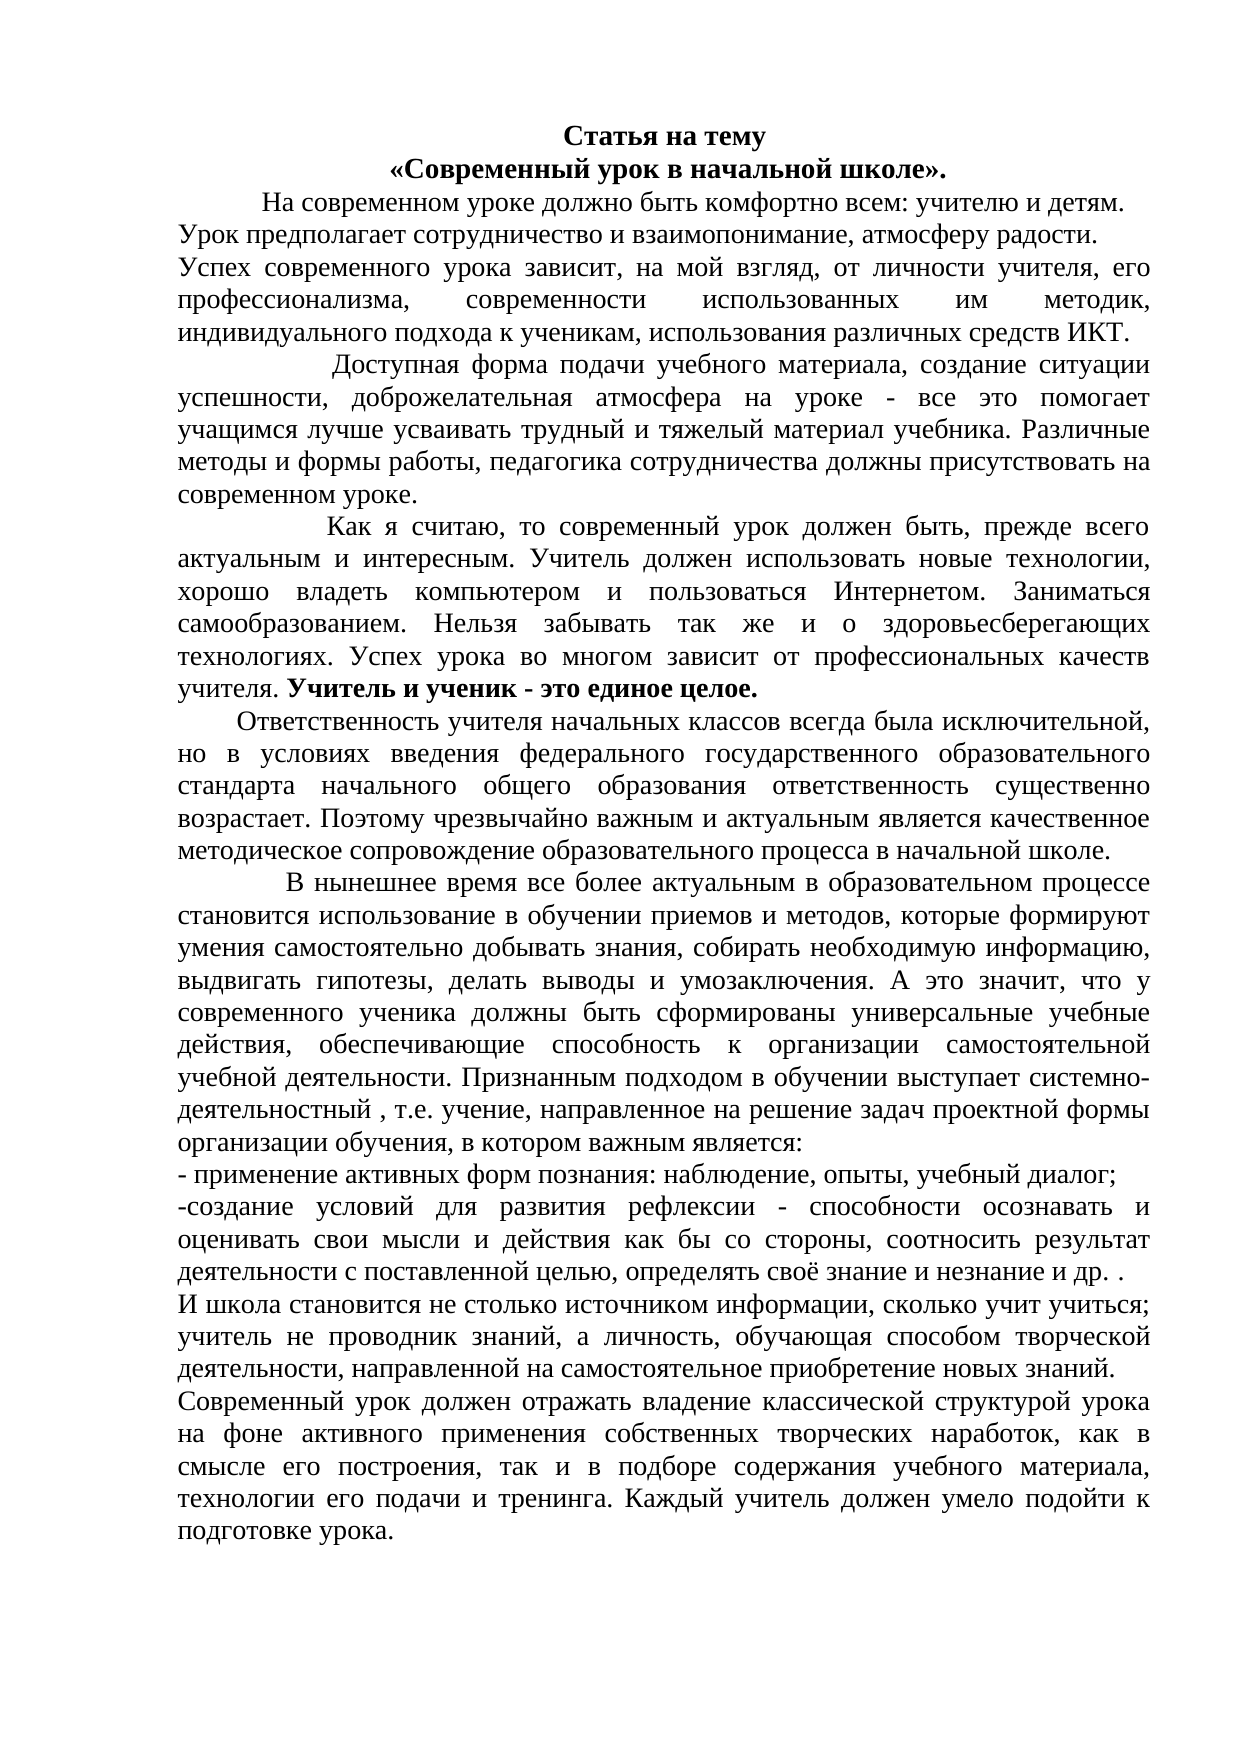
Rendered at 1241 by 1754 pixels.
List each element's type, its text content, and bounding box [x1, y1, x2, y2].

text На современном уроке должно быть комфортно всем: учителю и детям. Урок предполагает сотрудничество и взаимопонимание, атмосферу радости. [177, 185, 1152, 250]
text «Современный урок в начальной школе». [177, 152, 1152, 185]
text В нынешнее время все более актуальным в образовательном процессе становится использование в обучении приемов и методов, которые формируют умения самостоятельно добывать знания, собирать необходимую информацию, выдвигать гипотезы, делать выводы и умозаключения. А это значит, что у современного ученика должны быть сформированы универсальные учебные действия, обеспечивающие способность к организации самостоятельной учебной деятельности. Признанным подходом в обучении выступает системно-деятельностный , т.е. учение, направленное на решение задач проектной формы организации обучения, в котором важным является: [177, 866, 1152, 1157]
text - применение активных форм познания: наблюдение, опыты, учебный диалог; [177, 1157, 1152, 1189]
text Современный урок должен отражать владение классической структурой урока на фоне активного применения собственных творческих наработок, как в смысле его построения, так и в подборе содержания учебного материала, технологии его подачи и тренинга. Каждый учитель должен умело подойти к подготовке урока. [177, 1384, 1152, 1546]
text И школа становится не столько источником информации, сколько учит учиться; учитель не проводник знаний, а личность, обучающая способом творческой деятельности, направленной на самостоятельное приобретение новых знаний. [177, 1287, 1152, 1384]
text Ответственность учителя начальных классов всегда была исключительной, но в условиях введения федерального государственного образовательного стандарта начального общего образования ответственность существенно возрастает. Поэтому чрезвычайно важным и актуальным является качественное методическое сопровождение образовательного процесса в начальной школе. [177, 703, 1152, 866]
text Статья на тему [177, 118, 1152, 152]
text Как я считаю, то современный урок должен быть, прежде всего актуальным и интересным. Учитель должен использовать новые технологии, хорошо владеть компьютером и пользоваться Интернетом. Заниматься самообразованием. Нельзя забывать так же и о здоровьесберегающих технологиях. Успех урока во многом зависит от профессиональных качеств учителя. Учитель и ученик - это единое целое. [177, 509, 1152, 703]
text -создание условий для развития рефлексии - способности осознавать и оценивать свои мысли и действия как бы со стороны, соотносить результат деятельности с поставленной целью, определять своё знание и незнание и др. . [177, 1189, 1152, 1287]
text Успех современного урока зависит, на мой взгляд, от личности учителя, его профессионализма, современности использованных им методик, индивидуального подхода к ученикам, использования различных средств ИКТ. [177, 250, 1152, 347]
text Доступная форма подачи учебного материала, создание ситуации успешности, доброжелательная атмосфера на уроке - все это помогает учащимся лучше усваивать трудный и тяжелый материал учебника. Различные методы и формы работы, педагогика сотрудничества должны присутствовать на современном уроке. [177, 347, 1152, 509]
